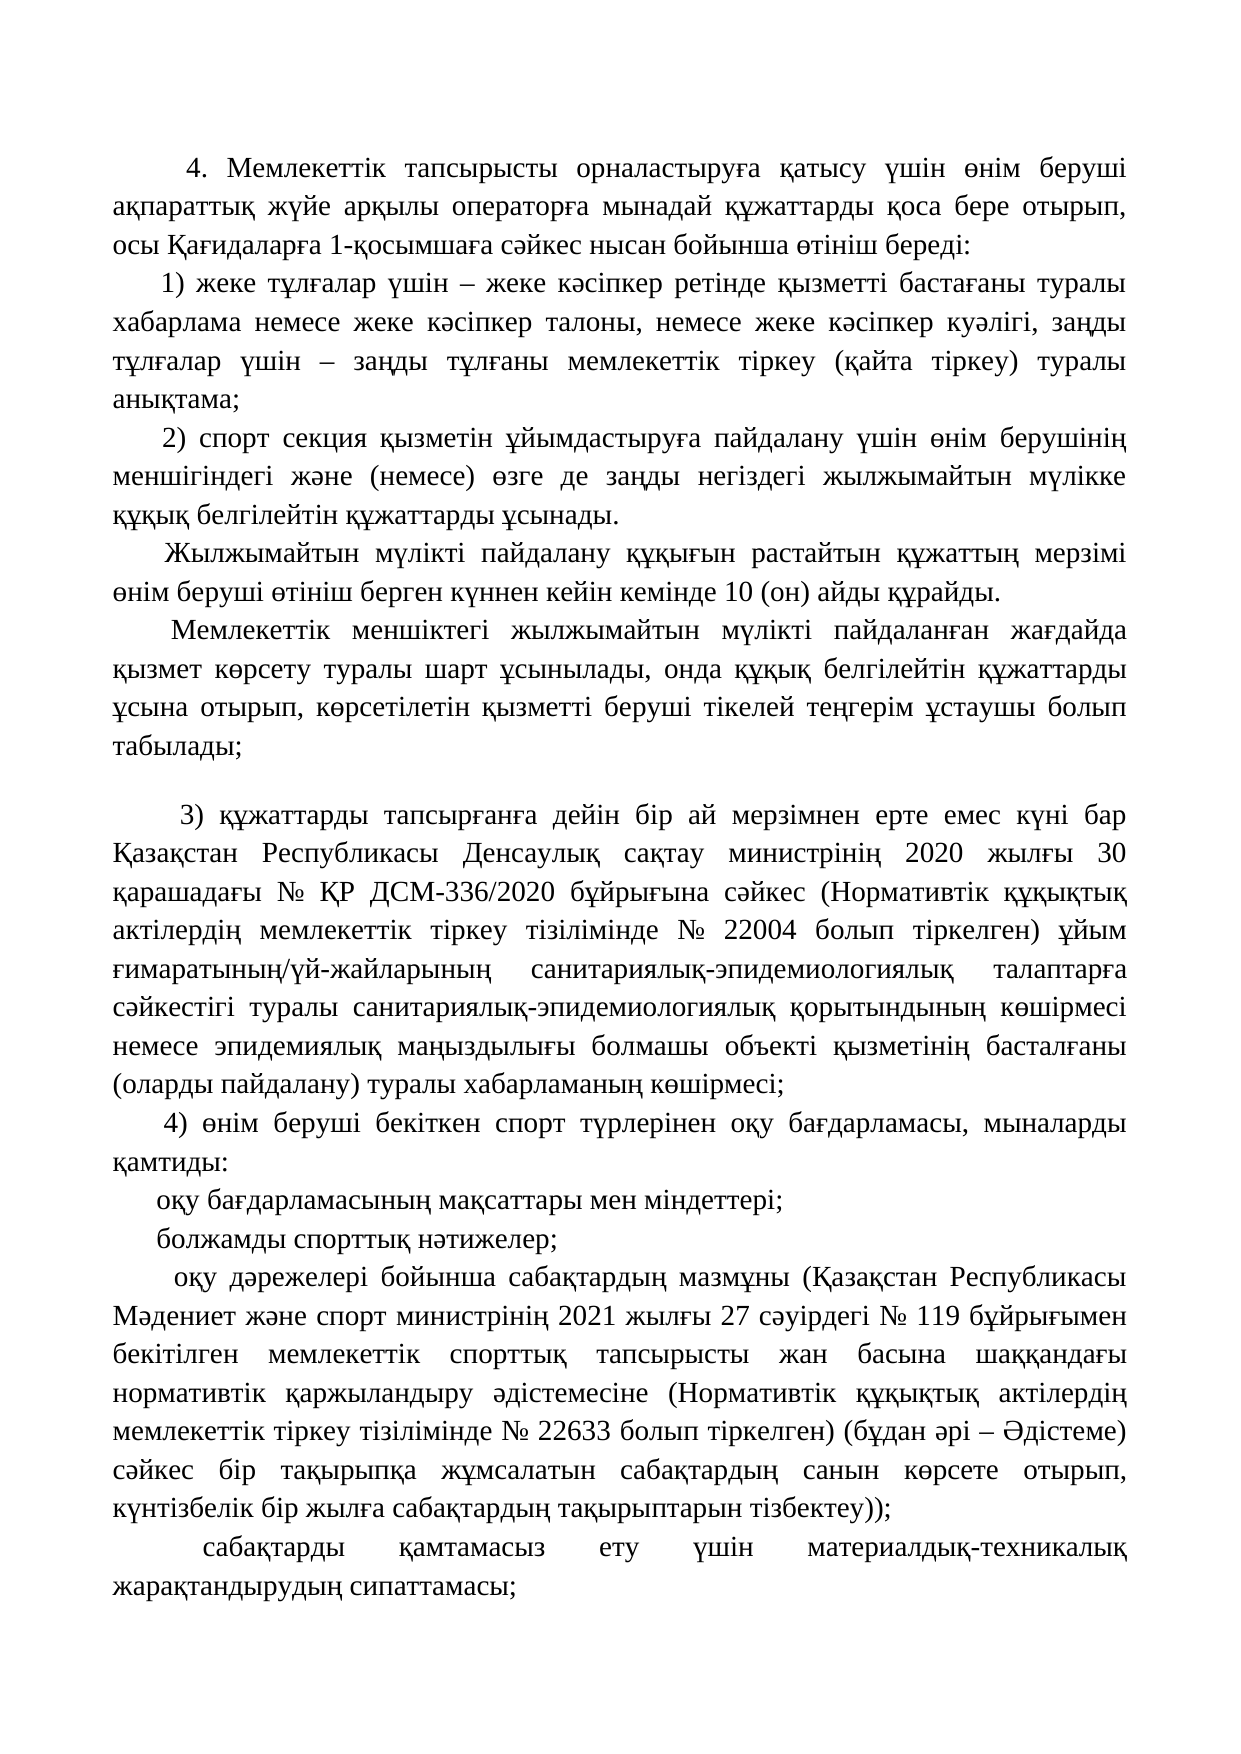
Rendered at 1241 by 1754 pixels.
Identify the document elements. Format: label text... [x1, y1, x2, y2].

text Жылжымайтын мүлікті пайдалану құқығын растайтын құжаттың мерзімі өнім беруші өтініш берген күннен кейін кемінде 10 (он) айды құрайды. [112, 535, 1128, 607]
text оқу дәрежелері бойынша сабақтардың мазмұны (Қазақстан Республикасы Мәдениет және спорт министрінің 2021 жылғы 27 сәуірдегі № 119 бұйрығымен бекітілген мемлекеттік спорттық тапсырысты жан басына шаққандағы нормативтік қаржыландыру әдістемесіне (Нормативтік құқықтық актілердің мемлекеттік тіркеу тізілімінде № 22633 болып тіркелген) (бұдан әрі – Әдістеме) сәйкес бір тақырыпқа жұмсалатын сабақтардың санын көрсете отырып, күнтізбелік бір жылға сабақтардың тақырыптарын тізбектеу)); [112, 1259, 1128, 1524]
text 3) құжаттарды тапсырғанға дейін бір ай мерзімнен ерте емес күні бар Қазақстан Республикасы Денсаулық сақтау министрінің 2020 жылғы 30 қарашадағы № ҚР ДСМ-336/2020 бұйрығына сәйкес (Нормативтік құқықтық актілердің мемлекеттік тіркеу тізілімінде № 22004 болып тіркелген) ұйым ғимаратының/үй-жайларының санитариялық-эпидемиологиялық талаптарға сәйкестігі туралы санитариялық-эпидемиологиялық қорытындының көшірмесі немесе эпидемиялық маңыздылығы болмашы объекті қызметінің басталғаны (оларды пайдалану) туралы хабарламаның көшірмесі; [112, 797, 1128, 1100]
text 4) өнім беруші бекіткен спорт түрлерінен оқу бағдарламасы, мыналарды қамтиды: [112, 1105, 1128, 1177]
text 2) спорт секция қызметін ұйымдастыруға пайдалану үшін өнім берушінің меншігіндегі және (немесе) өзге де заңды негіздегі жылжымайтын мүлікке құқық белгілейтін құжаттарды ұсынады. [112, 420, 1128, 530]
text Мемлекеттік меншіктегі жылжымайтын мүлікті пайдаланған жағдайда қызмет көрсету туралы шарт ұсынылады, онда құқық белгілейтін құжаттарды ұсына отырып, көрсетілетін қызметті беруші тікелей теңгерім ұстаушы болып табылады; [112, 612, 1128, 762]
text болжамды спорттық нәтижелер; [112, 1221, 1128, 1254]
text оқу бағдарламасының мақсаттары мен міндеттері; [112, 1182, 1128, 1216]
text сабақтарды қамтамасыз ету үшін материалдық-техникалық жарақтандырудың сипаттамасы; [112, 1529, 1128, 1601]
text 4. Мемлекеттік тапсырысты орналастыруға қатысу үшін өнім беруші ақпараттық жүйе арқылы операторға мынадай құжаттарды қоса бере отырып, осы Қағидаларға 1-қосымшаға сәйкес нысан бойынша өтініш береді: [112, 150, 1128, 261]
text 1) жеке тұлғалар үшін – жеке кәсіпкер ретінде қызметті бастағаны туралы хабарлама немесе жеке кәсіпкер талоны, немесе жеке кәсіпкер куәлігі, заңды тұлғалар үшін – заңды тұлғаны мемлекеттік тіркеу (қайта тіркеу) туралы анықтама; [112, 266, 1128, 415]
